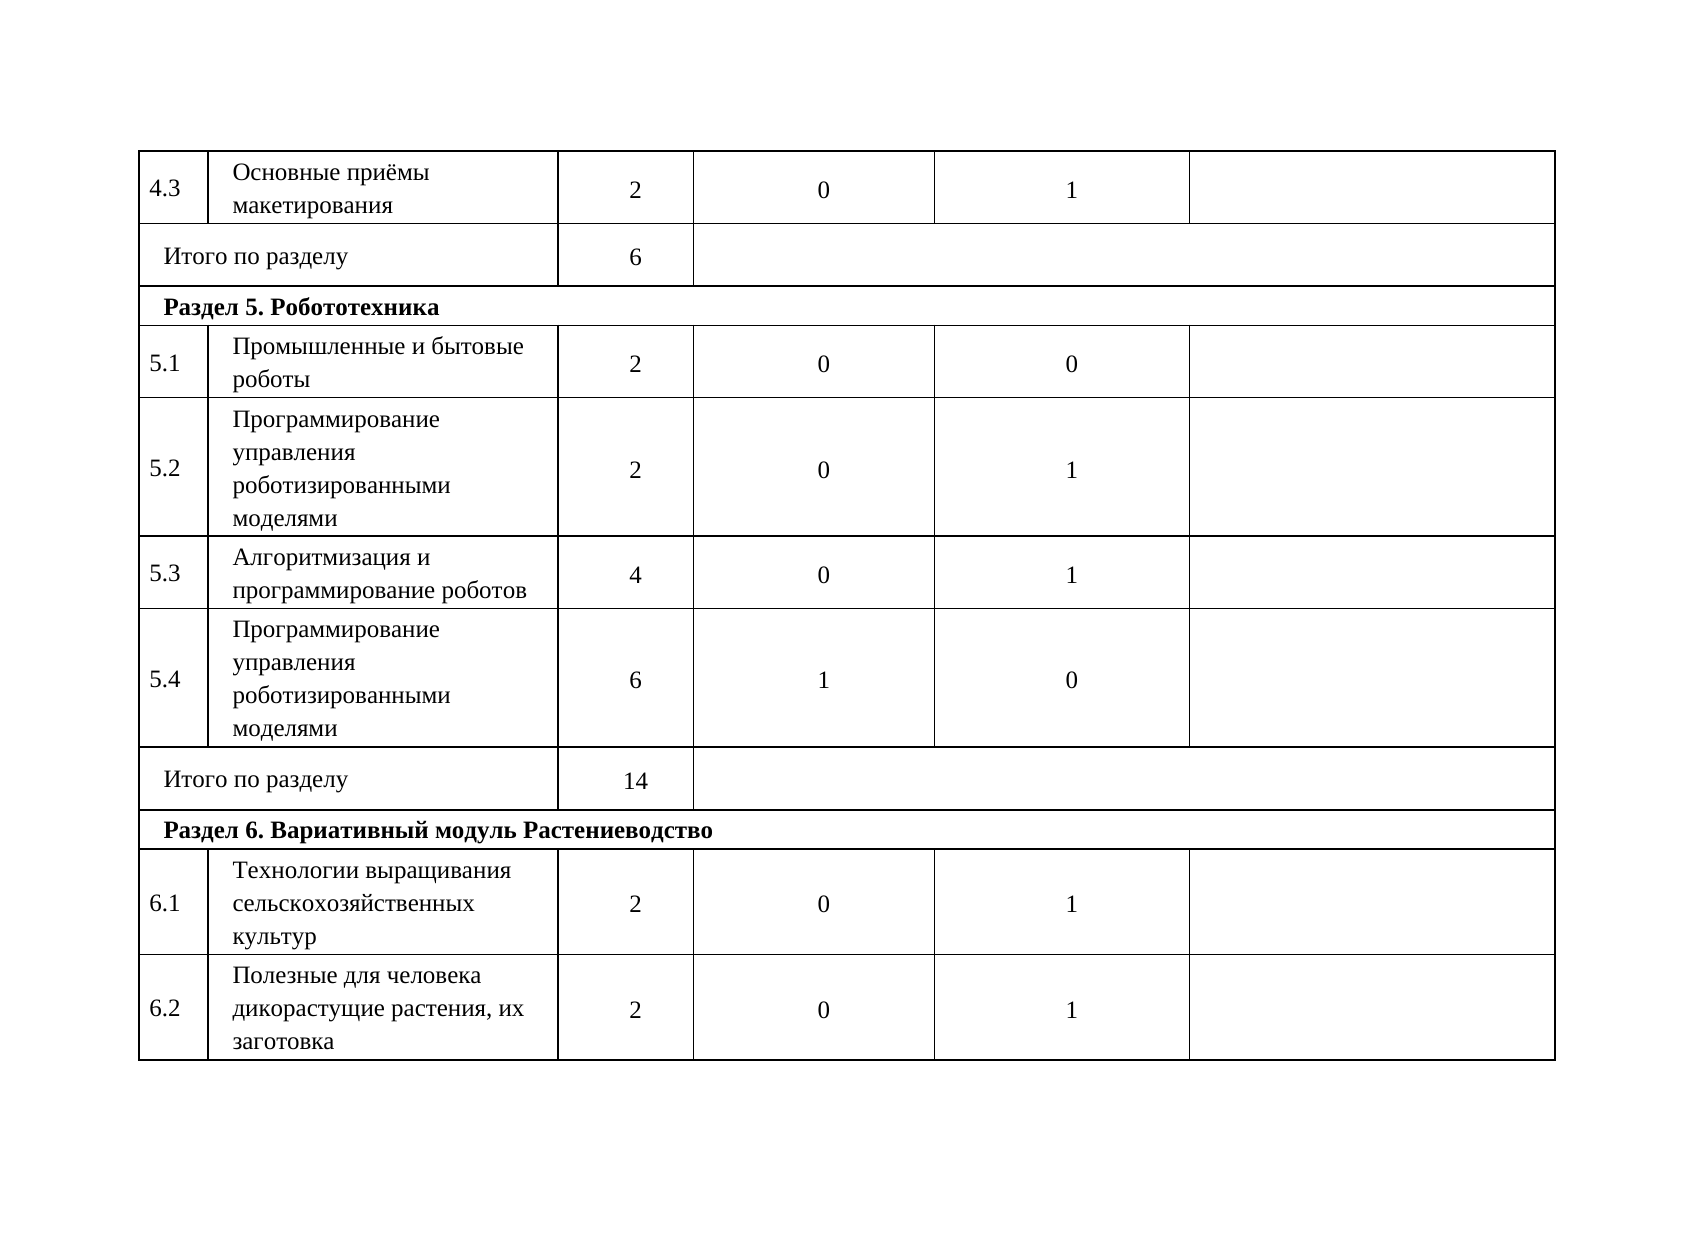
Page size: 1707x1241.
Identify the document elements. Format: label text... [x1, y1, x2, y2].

table_cell [1190, 152, 1554, 222]
table_cell 0 [935, 609, 1189, 746]
table_cell [694, 224, 1554, 285]
table_cell 2 [559, 152, 693, 222]
table_cell Промышленные и бытовые роботы [209, 326, 557, 397]
table_cell 2 [559, 398, 693, 535]
table_cell 6.1 [140, 850, 207, 954]
table_cell 4 [559, 537, 693, 608]
table_cell 6 [559, 224, 693, 285]
table_cell [1190, 955, 1554, 1059]
table_cell 1 [935, 398, 1189, 535]
table_cell 1 [935, 537, 1189, 608]
table_cell [1190, 850, 1554, 954]
table_cell Раздел 6. Вариативный модуль Растениеводство [140, 811, 1554, 848]
table_cell 1 [935, 955, 1189, 1059]
table_cell 0 [694, 326, 934, 397]
table_cell 5.4 [140, 609, 207, 746]
table_cell 5.2 [140, 398, 207, 535]
table_cell 2 [559, 850, 693, 954]
table_cell 0 [694, 398, 934, 535]
table_cell Программирование управления роботизированными моделями [209, 609, 557, 746]
table_cell 6.2 [140, 955, 207, 1059]
table_cell Итого по разделу [140, 224, 557, 285]
table_cell Основные приёмы макетирования [209, 152, 557, 222]
table_cell 0 [694, 955, 934, 1059]
table_cell Полезные для человека дикорастущие растения, их заготовка [209, 955, 557, 1059]
table_cell 5.1 [140, 326, 207, 397]
table_cell Итого по разделу [140, 748, 557, 809]
table_cell 2 [559, 955, 693, 1059]
table_cell 0 [935, 326, 1189, 397]
table_cell [1190, 398, 1554, 535]
table_cell 0 [694, 152, 934, 222]
table_cell 1 [935, 152, 1189, 222]
table_cell Раздел 5. Робототехника [140, 287, 1554, 324]
table_cell Технологии выращивания сельскохозяйственных культур [209, 850, 557, 954]
table_cell 2 [559, 326, 693, 397]
table_cell Программирование управления роботизированными моделями [209, 398, 557, 535]
table_cell Алгоритмизация и программирование роботов [209, 537, 557, 608]
table_cell 0 [694, 850, 934, 954]
table_cell 1 [935, 850, 1189, 954]
table_cell 4.3 [140, 152, 207, 222]
table_cell [694, 748, 1554, 809]
table_cell 1 [694, 609, 934, 746]
table_cell 5.3 [140, 537, 207, 608]
table_cell [1190, 537, 1554, 608]
table_cell 14 [559, 748, 693, 809]
table_cell 6 [559, 609, 693, 746]
table_cell [1190, 326, 1554, 397]
table_cell [1190, 609, 1554, 746]
table_cell 0 [694, 537, 934, 608]
